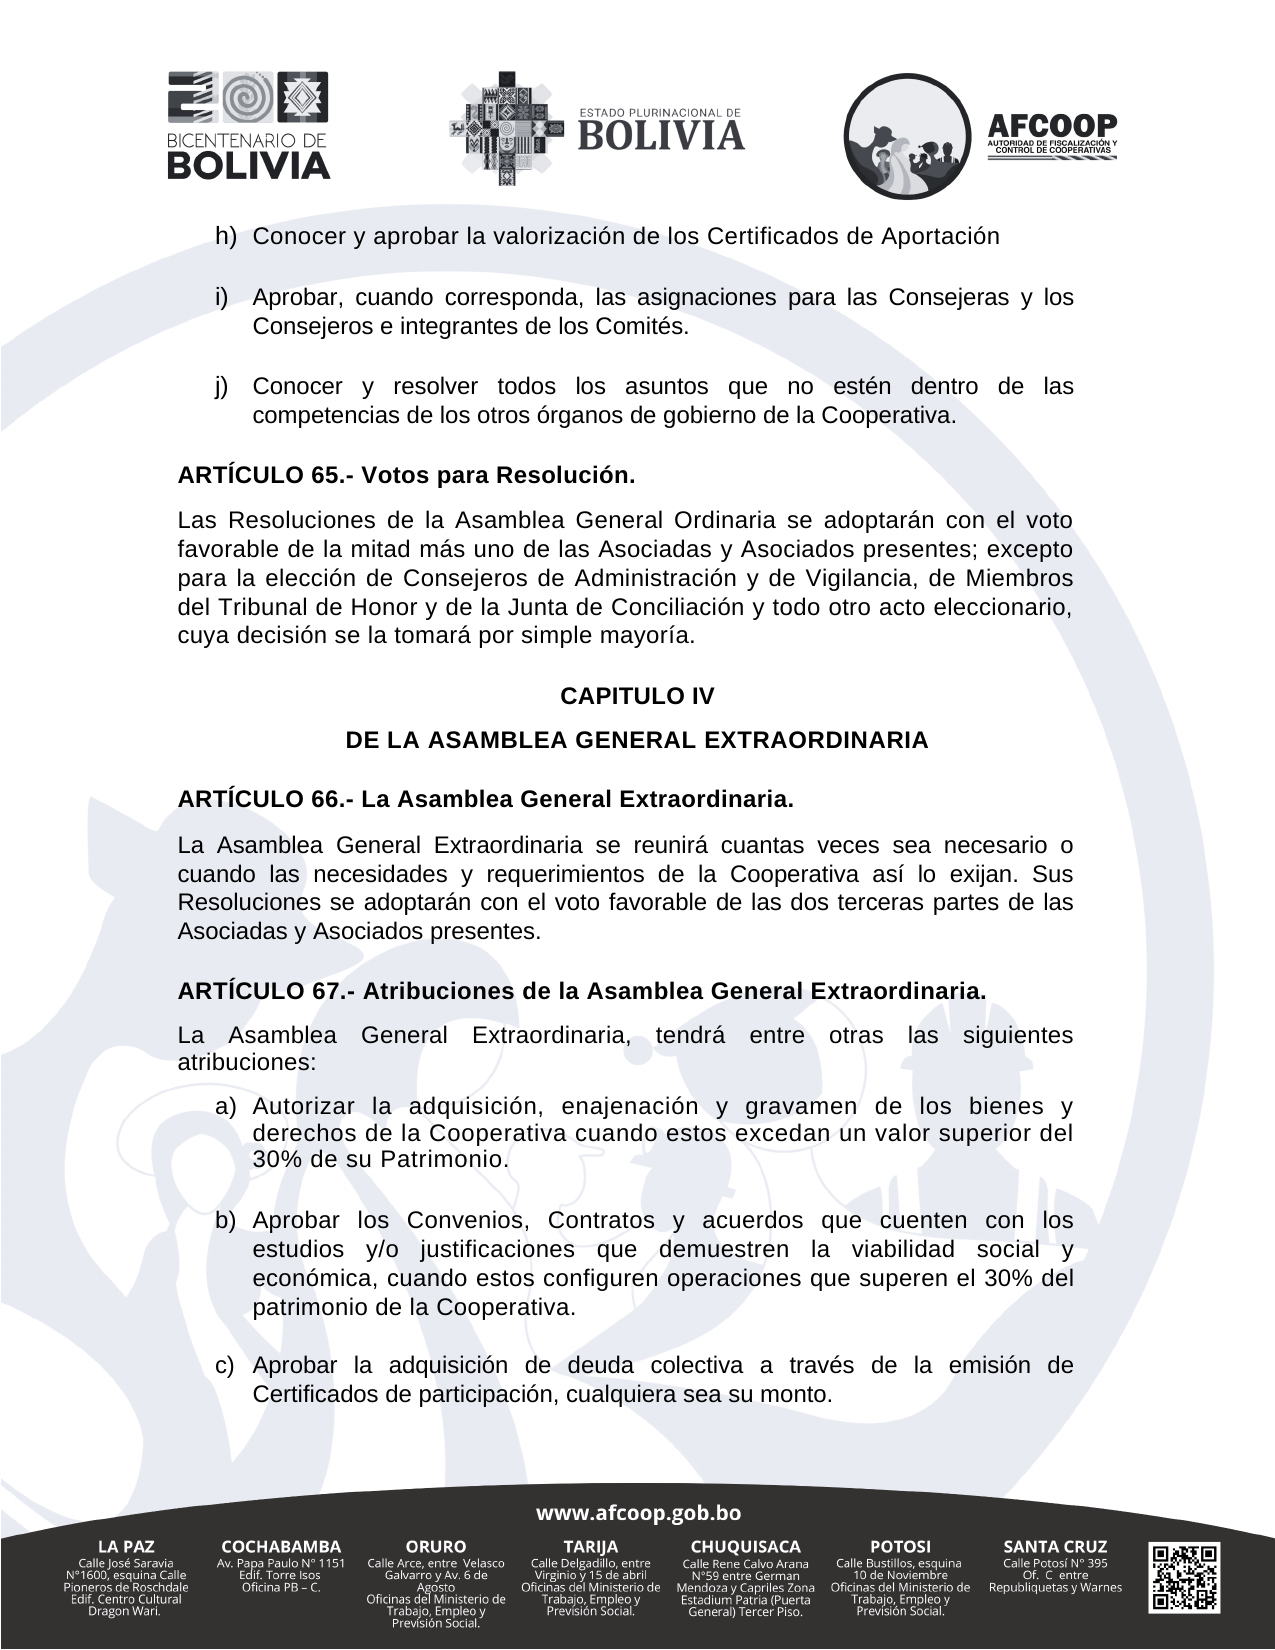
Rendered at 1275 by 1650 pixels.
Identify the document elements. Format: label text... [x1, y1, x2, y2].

text La Asamblea General Extraordinaria, tendrá entre otras las siguientes atribuciones: [177, 1022, 1075, 1076]
text Las Resoluciones de la Asamblea General Ordinaria se adoptarán con el voto favorable de la mitad más uno de las Asociadas y Asociados presentes; excepto para la elección de Consejeros de Administración y de Vigilancia, de Miembros del Tribunal de Honor y de la Junta de Conciliación y todo otro acto eleccionario, cuya decisión se la tomará por simple mayoría. [177, 506, 1075, 649]
text ARTÍCULO 67.- Atribuciones de la Asamblea General Extraordinaria. [177, 975, 1098, 1006]
list Aprobar los Convenios, Contratos y acuerdos que cuenten con los estudios y/o justificaciones que demuestren la viabilidad social y económica, cuando estos configuren operaciones que superen el 30% del patrimonio de la Cooperativa. [215, 1206, 1075, 1321]
list Conocer y resolver todos los asuntos que no estén dentro de las competencias de los otros órganos de gobierno de la Cooperativa. [215, 372, 1075, 429]
text CAPITULO IV [177, 682, 1098, 710]
text ARTÍCULO 66.- La Asamblea General Extraordinaria. [177, 783, 1098, 814]
picture [1, 0, 1275, 1649]
text La Asamblea General Extraordinaria se reunirá cuantas veces sea necesario o cuando las necesidades y requerimientos de la Cooperativa así lo exijan. Sus Resoluciones se adoptarán con el voto favorable de las dos terceras partes de las Asociadas y Asociados presentes. [177, 830, 1075, 945]
list Autorizar la adquisición, enajenación y gravamen de los bienes y derechos de la Cooperativa cuando estos excedan un valor superior del 30% de su Patrimonio. [215, 1093, 1075, 1173]
text DE LA ASAMBLEA GENERAL EXTRAORDINARIA [177, 726, 1098, 754]
list Aprobar, cuando corresponda, las asignaciones para las Consejeras y los Consejeros e integrantes de los Comités. [215, 282, 1075, 340]
text ARTÍCULO 65.- Votos para Resolución. [177, 459, 1098, 489]
list Aprobar la adquisición de deuda colectiva a través de la emisión de Certificados de participación, cualquiera sea su monto. [215, 1350, 1075, 1408]
list Conocer y aprobar la valorización de los Certificados de Aportación [215, 222, 1098, 250]
